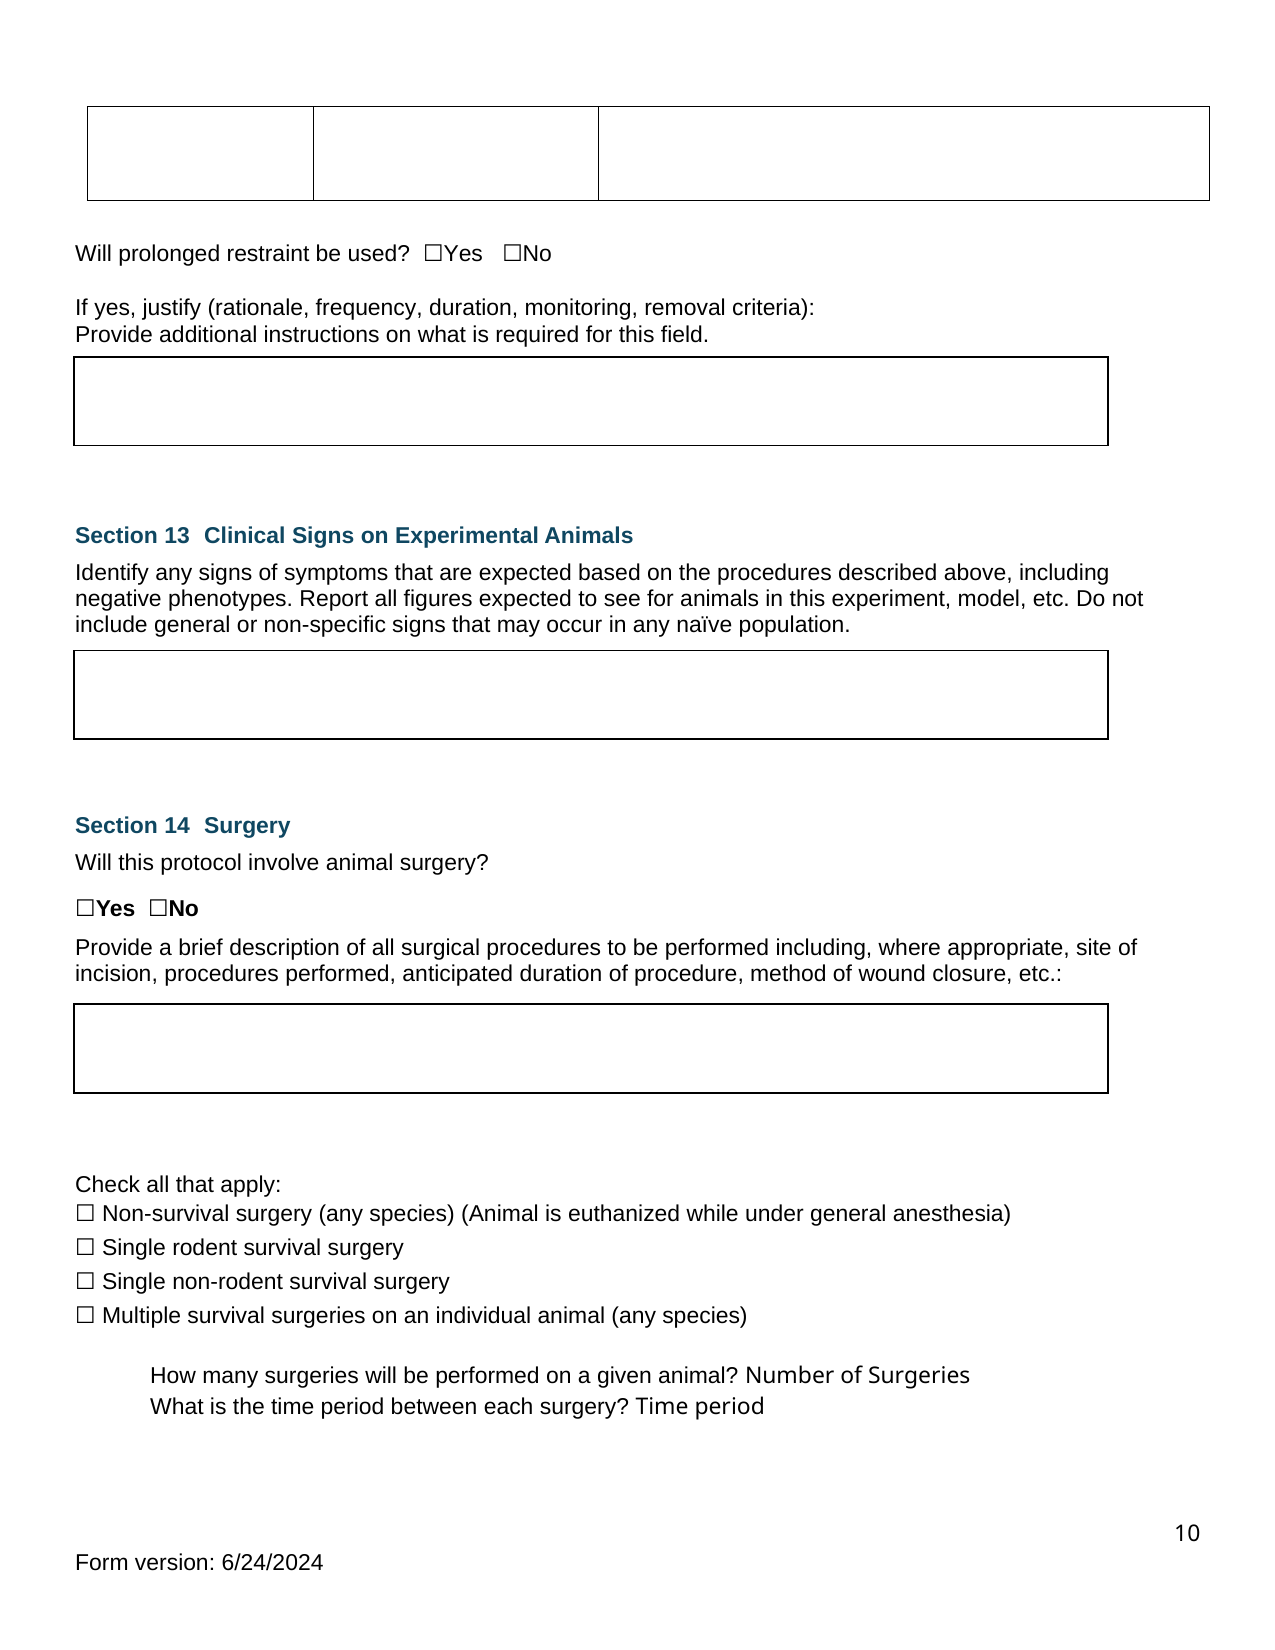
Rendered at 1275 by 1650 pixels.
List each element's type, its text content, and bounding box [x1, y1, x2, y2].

subtitle Section 14 Surgery [75, 812, 1200, 839]
text If yes, justify (rationale, frequency, duration, monitoring, removal criteria): [75, 294, 1200, 321]
text Check all that apply: [75, 1171, 1200, 1197]
subtitle Multiple survival surgeries on an individual animal (any species) [75, 1298, 1200, 1330]
text Will this protocol involve animal surgery? [75, 849, 1200, 876]
text What is the time period between each surgery? [75, 1390, 1200, 1421]
subtitle Non-survival surgery (any species) (Animal is euthanized while under general anesthesia) [75, 1197, 1200, 1228]
subtitle Section 13 Clinical Signs on Experimental Animals [75, 522, 1200, 548]
text Will prolonged restraint be used? Yes No [75, 237, 1200, 268]
subtitle Yes No [75, 892, 1200, 923]
text Provide additional instructions on what is required for this field. [75, 321, 1200, 347]
text How many surgeries will be performed on a given animal? [75, 1359, 1200, 1390]
subtitle Single rodent survival surgery [75, 1231, 1200, 1262]
text Identify any signs of symptoms that are expected based on the procedures described above, including negative phenotypes. Report all figures expected to see for animals in this experiment, model, etc. Do not include general or non-specific signs that may occur in any naïve population. [75, 559, 1200, 638]
text Provide a brief description of all surgical procedures to be performed including, where appropriate, site of incision, procedures performed, anticipated duration of procedure, method of wound closure, etc.: [75, 934, 1200, 986]
subtitle Single non-rodent survival surgery [75, 1265, 1200, 1296]
